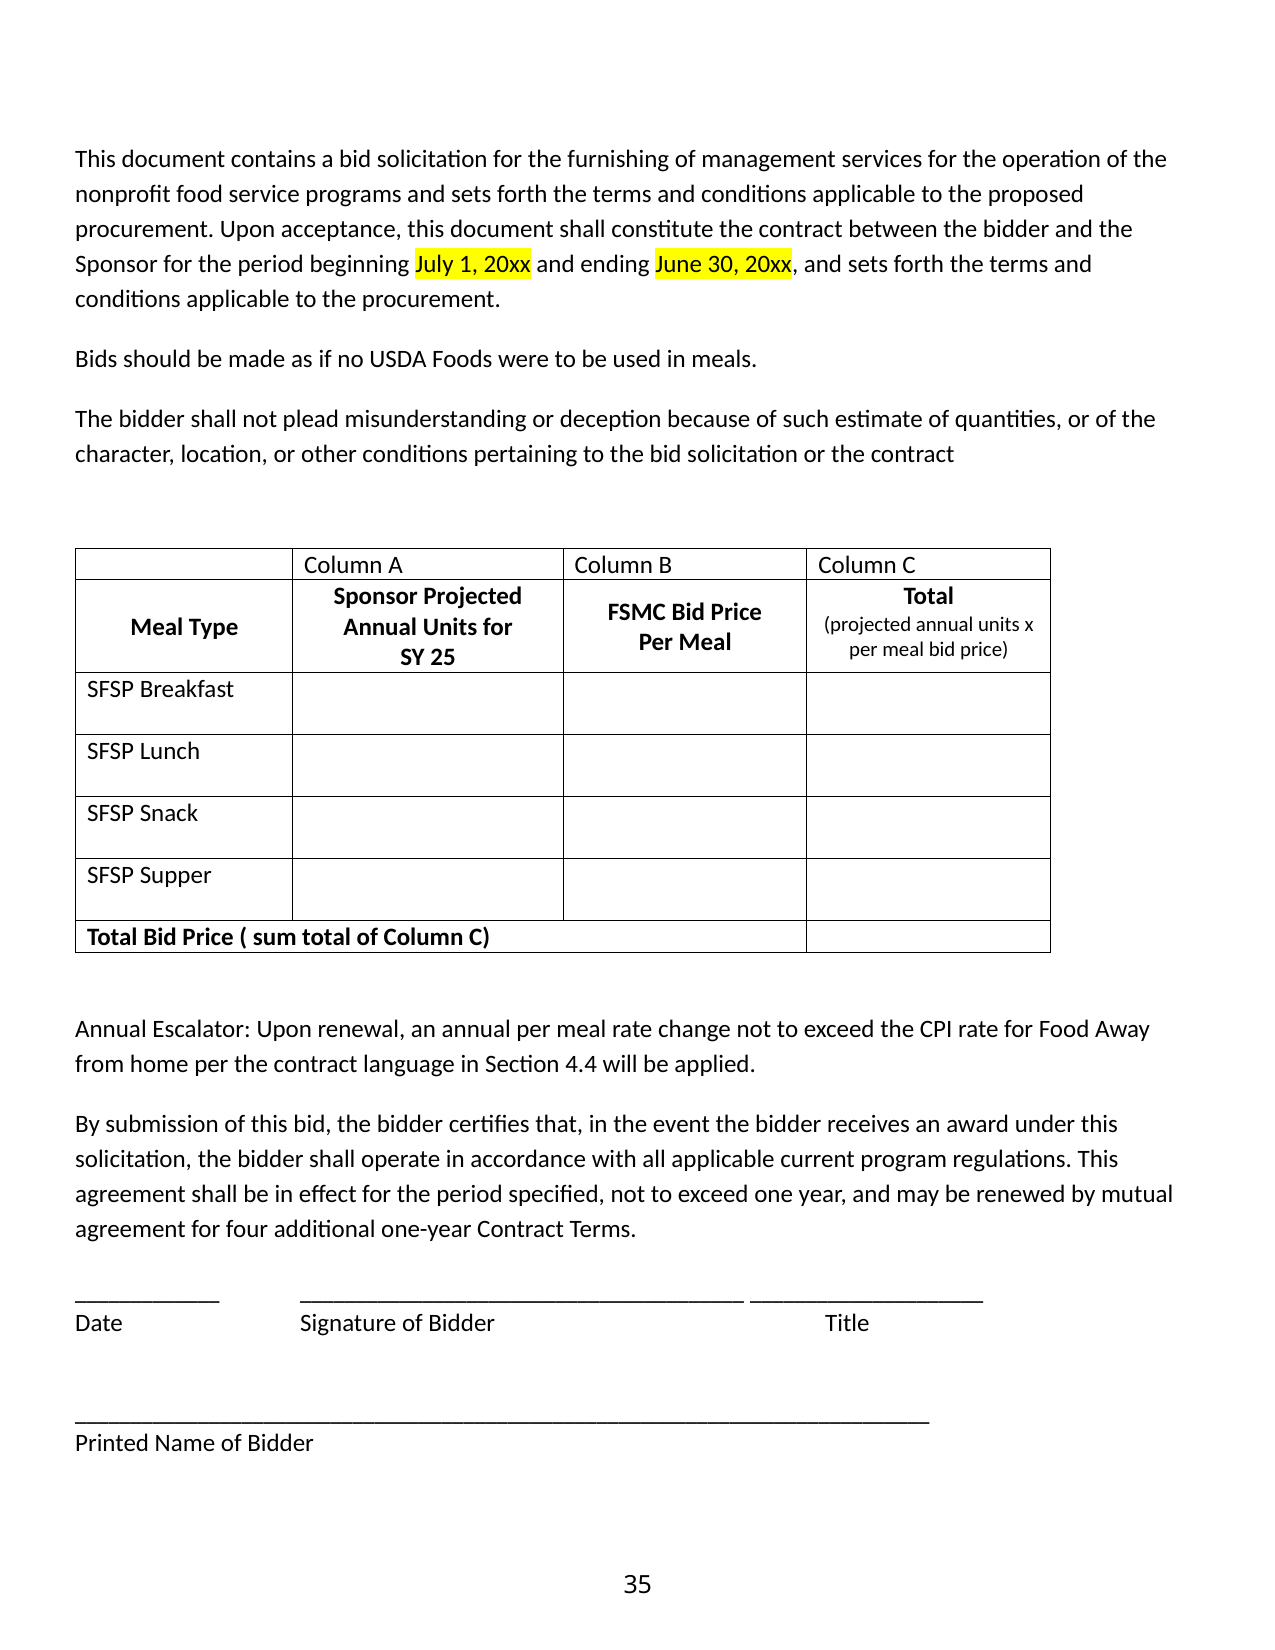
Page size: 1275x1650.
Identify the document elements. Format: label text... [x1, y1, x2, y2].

text By submission of this bid, the bidder certifies that, in the event the bidder receives an award under this solicitation, the bidder shall operate in accordance with all applicable current program regulations. This agreement shall be in effect for the period specified, not to exceed one year, and may be renewed by mutual agreement for four additional one-year Contract Terms. [75, 1108, 1200, 1243]
text The bidder shall not plead misunderstanding or deception because of such estimate of quantities, or of the character, location, or other conditions pertaining to the bid solicitation or the contract [75, 403, 1200, 469]
table_cell FSMC Bid Price Per Meal [564, 580, 806, 672]
table_cell [564, 797, 806, 858]
table_header Column A [293, 549, 563, 579]
text This document contains a bid solicitation for the furnishing of management services for the operation of the nonprofit food service programs and sets forth the terms and conditions applicable to the proposed procurement. Upon acceptance, this document shall constitute the contract between the bidder and the Sponsor for the period beginning July 1, 20xx and ending June 30, 20xx, and sets forth the terms and conditions applicable to the procurement. [75, 143, 1200, 314]
text Annual Escalator: Upon renewal, an annual per meal rate change not to exceed the CPI rate for Food Away from home per the contract language in Section 4.4 will be applied. [75, 1013, 1200, 1078]
table_header Column B [564, 549, 806, 579]
table_header [76, 549, 292, 579]
table_cell [293, 797, 563, 858]
table_cell SFSP Lunch [76, 735, 292, 796]
table_cell [807, 797, 1050, 858]
table_cell SFSP Snack [76, 797, 292, 858]
table_cell Total (projected annual units x per meal bid price) [807, 580, 1050, 672]
text Printed Name of Bidder [75, 1427, 1200, 1458]
table_cell [293, 859, 563, 920]
table_cell [293, 735, 563, 796]
table_cell [564, 859, 806, 920]
table_header Column C [807, 549, 1050, 579]
table_cell [564, 673, 806, 734]
table_cell [807, 735, 1050, 796]
text _____________ ________________________________________ _____________________ [75, 1273, 1200, 1307]
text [75, 1393, 1200, 1427]
table_cell [564, 735, 806, 796]
text Bids should be made as if no USDA Foods were to be used in meals. [75, 343, 1200, 374]
table_cell [807, 673, 1050, 734]
table_cell Sponsor Projected Annual Units for SY 25 [293, 580, 563, 672]
table_cell Total Bid Price ( sum total of Column C) [76, 921, 806, 952]
text Date Signature of Bidder Title [75, 1307, 1200, 1337]
table_cell Meal Type [76, 580, 292, 672]
table_cell [807, 859, 1050, 920]
table_cell SFSP Supper [76, 859, 292, 920]
table_cell [293, 673, 563, 734]
table_cell [807, 921, 1050, 952]
table_cell SFSP Breakfast [76, 673, 292, 734]
